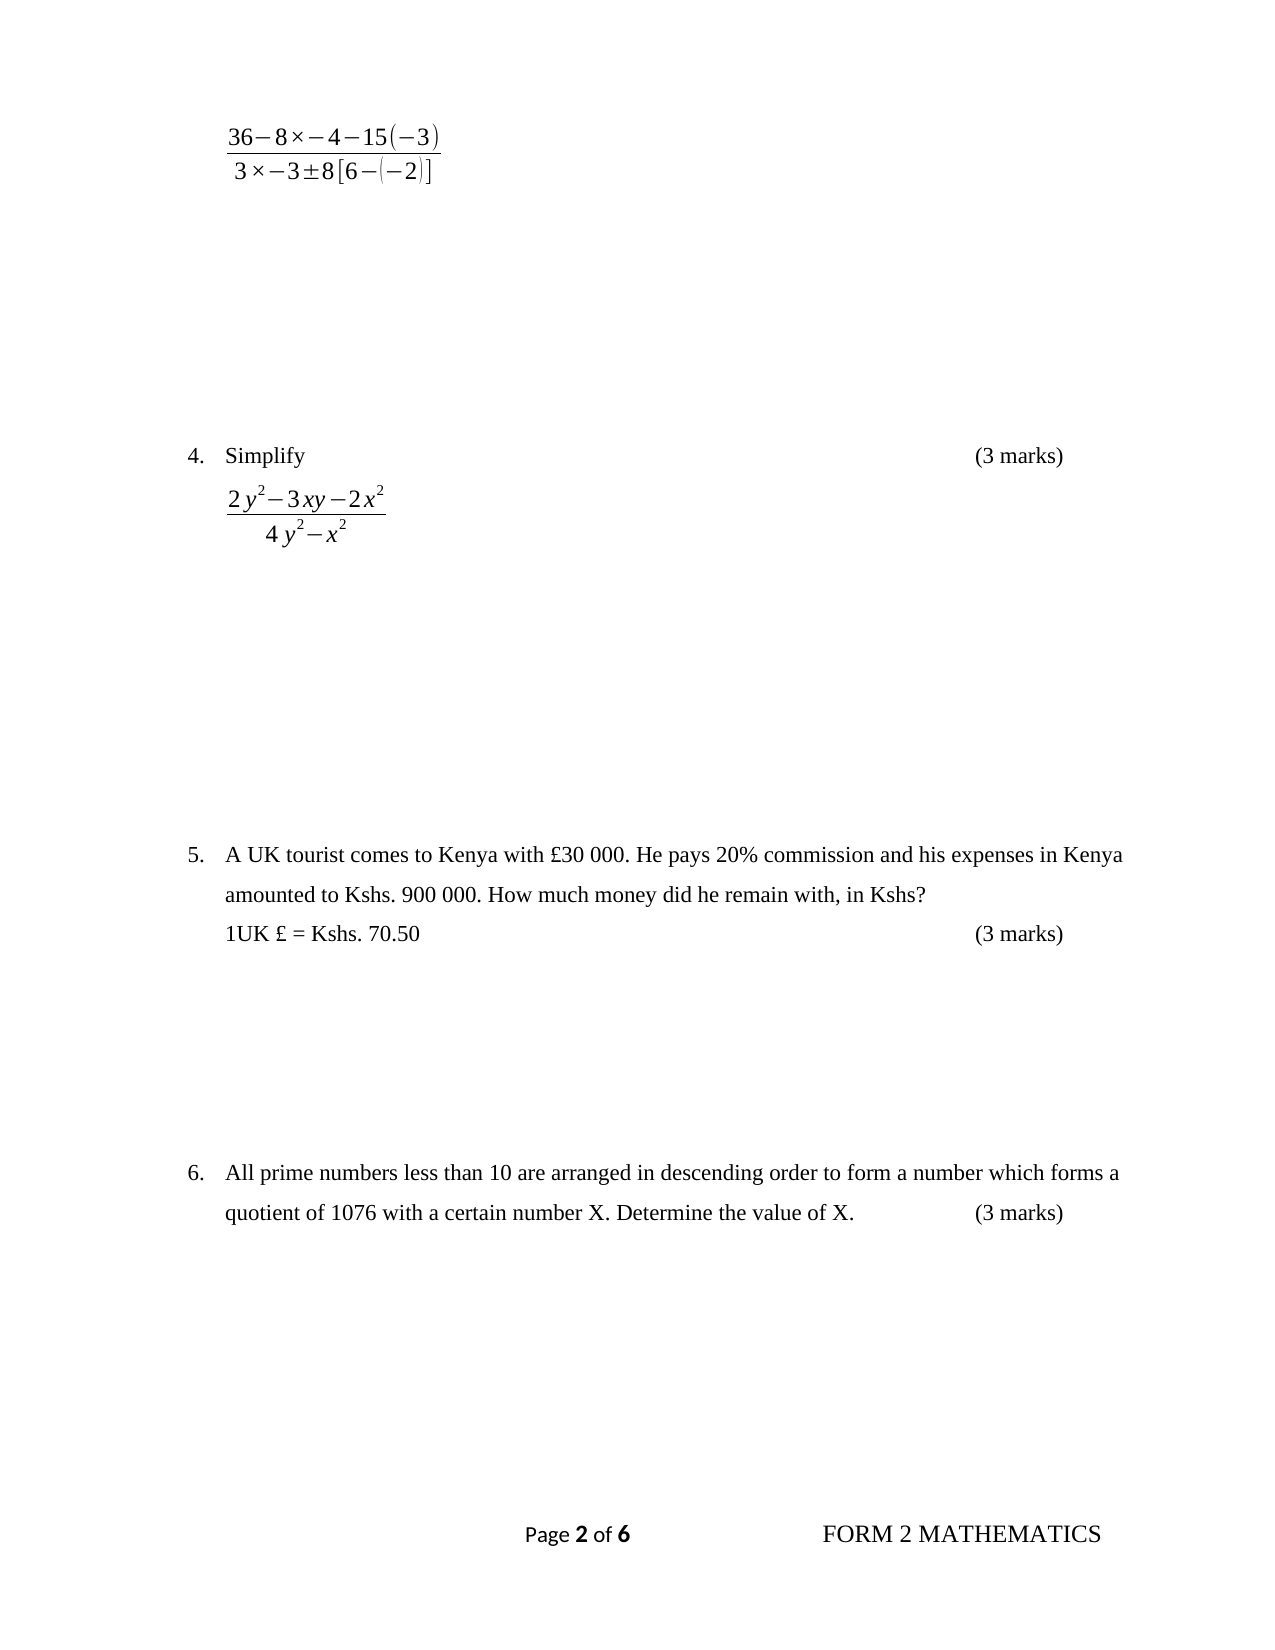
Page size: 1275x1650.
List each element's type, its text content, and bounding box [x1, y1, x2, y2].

list A UK tourist comes to Kenya with £30 000. He pays 20% commission and his expenses in Kenya amounted to Kshs. 900 000. How much money did he remain with, in Kshs? [187, 841, 1125, 907]
list Simplify (3 marks) [187, 442, 1125, 468]
list 1UK £ = Kshs. 70.50 (3 marks) [225, 920, 1125, 947]
list All prime numbers less than 10 are arranged in descending order to form a number which forms a quotient of 1076 with a certain number X. Determine the value of X. (3 marks) [187, 1159, 1125, 1225]
